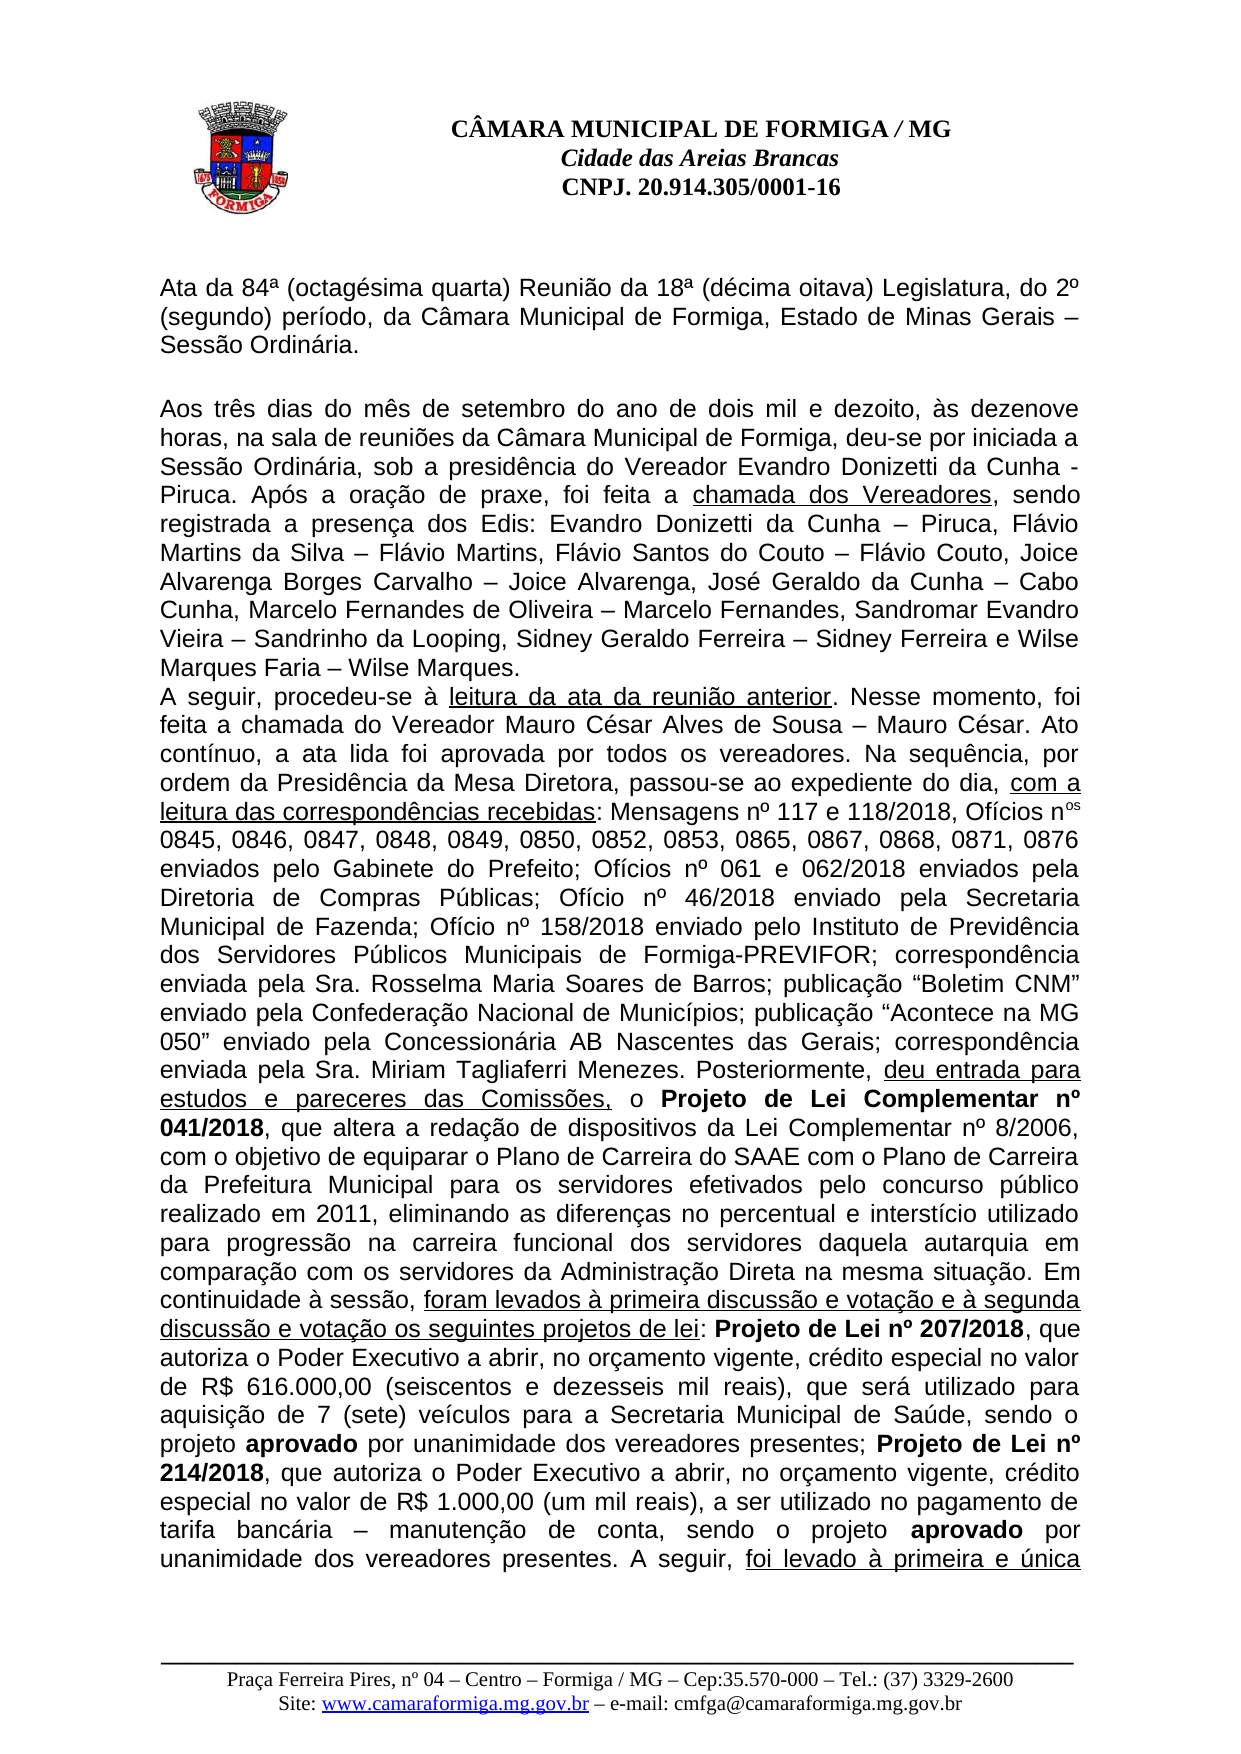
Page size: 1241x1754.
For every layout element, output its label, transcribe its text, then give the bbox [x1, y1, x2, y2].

title Ata da 84ª (octagésima quarta) Reunião da 18ª (décima oitava) Legislatura, do 2º (segundo) período, da Câmara Municipal de Formiga, Estado de Minas Gerais – Sessão Ordinária. [159, 238, 1081, 359]
text Aos três dias do mês de setembro do ano de dois mil e dezoito, às dezenove horas, na sala de reuniões da Câmara Municipal de Formiga, deu-se por iniciada a Sessão Ordinária, sob a presidência do Vereador Evandro Donizetti da Cunha - Piruca. Após a oração de praxe, foi feita a chamada dos Vereadores, sendo registrada a presença dos Edis: Evandro Donizetti da Cunha – Piruca, Flávio Martins da Silva – Flávio Martins, Flávio Santos do Couto – Flávio Couto, Joice Alvarenga Borges Carvalho – Joice Alvarenga, José Geraldo da Cunha – Cabo Cunha, Marcelo Fernandes de Oliveira – Marcelo Fernandes, Sandromar Evandro Vieira – Sandrinho da Looping, Sidney Geraldo Ferreira – Sidney Ferreira e Wilse Marques Faria – Wilse Marques. [159, 394, 1081, 682]
picture [192, 100, 288, 215]
